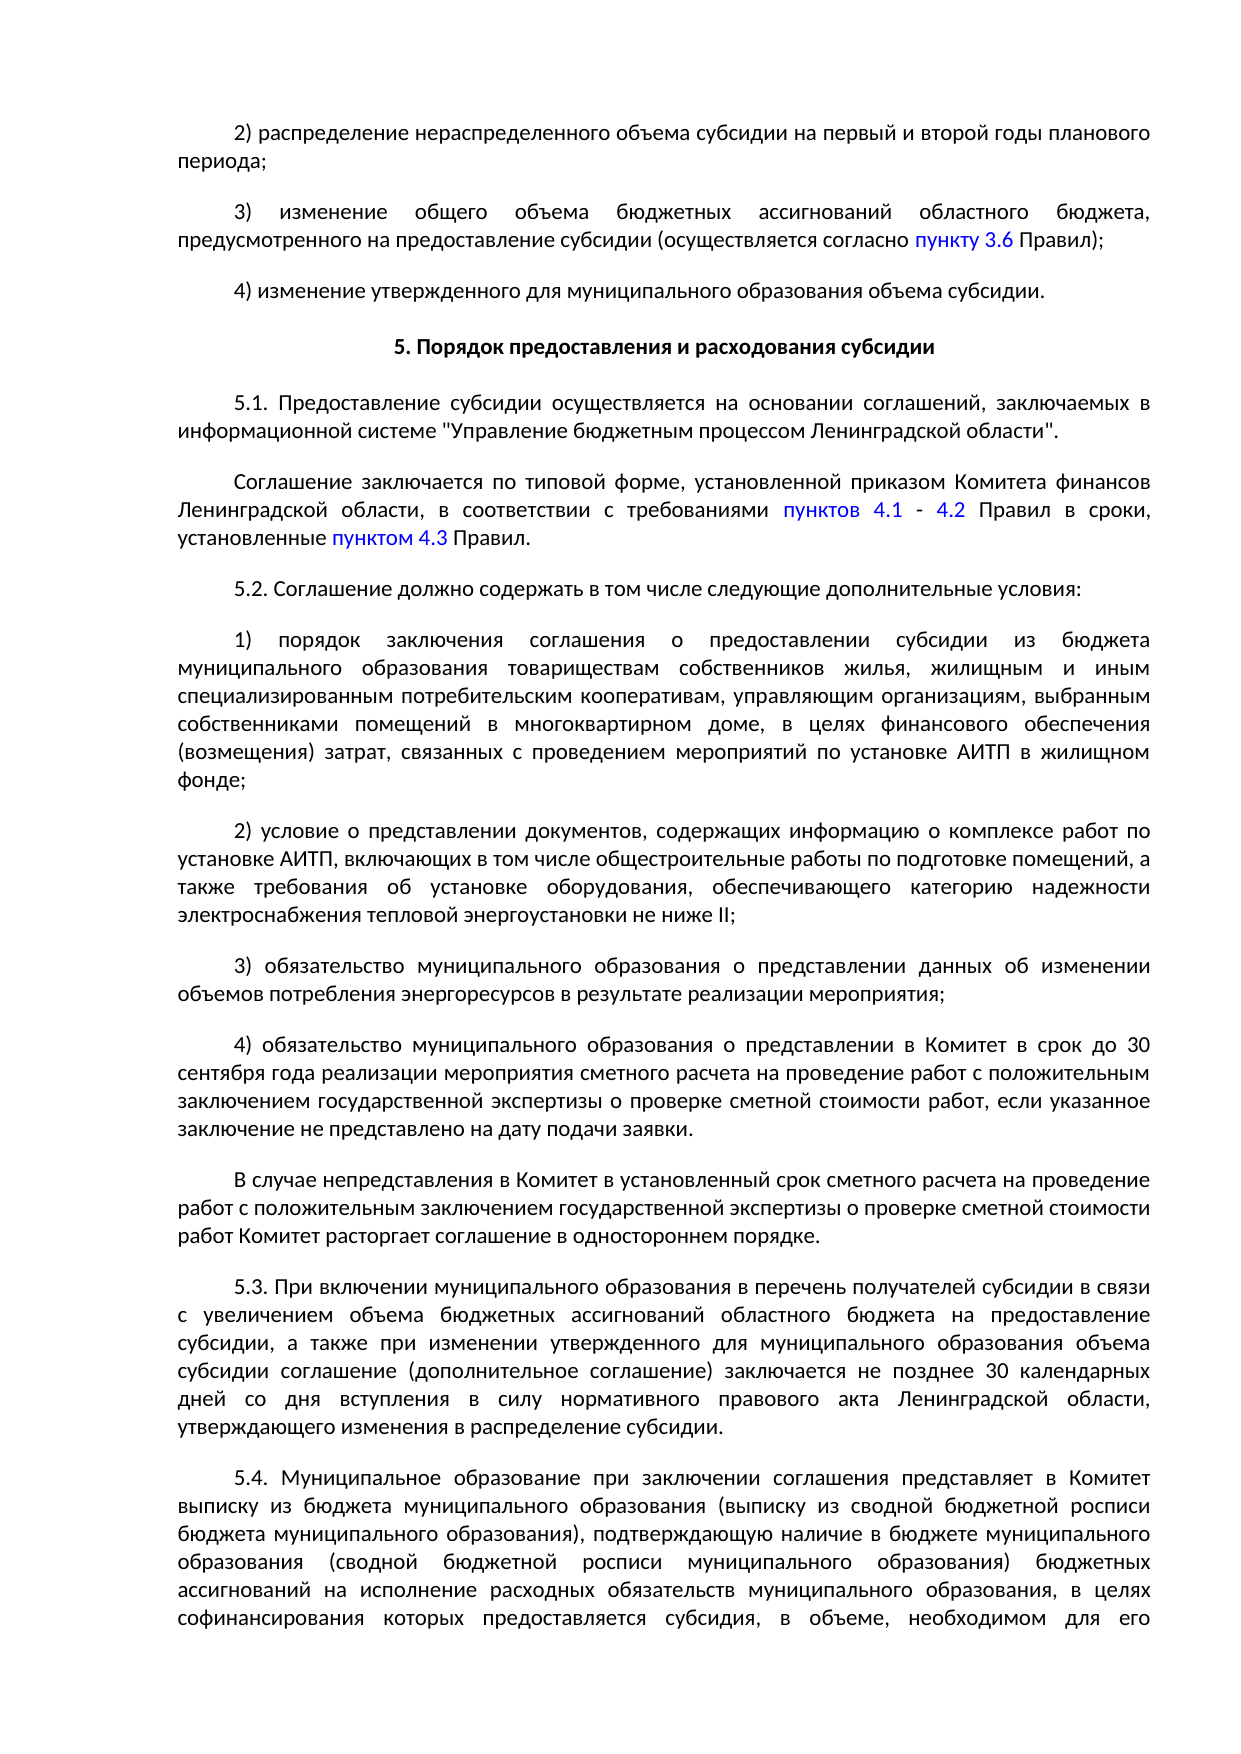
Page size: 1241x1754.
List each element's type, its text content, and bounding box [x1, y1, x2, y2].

text 5.3. При включении муниципального образования в перечень получателей субсидии в связи с увеличением объема бюджетных ассигнований областного бюджета на предоставление субсидии, а также при изменении утвержденного для муниципального образования объема субсидии соглашение (дополнительное соглашение) заключается не позднее 30 календарных дней со дня вступления в силу нормативного правового акта Ленинградской области, утверждающего изменения в распределение субсидии. [177, 1272, 1152, 1440]
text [177, 1463, 1152, 1631]
text 1) порядок заключения соглашения о предоставлении субсидии из бюджета муниципального образования товариществам собственников жилья, жилищным и иным специализированным потребительским кооперативам, управляющим организациям, выбранным собственниками помещений в многоквартирном доме, в целях финансового обеспечения (возмещения) затрат, связанных с проведением мероприятий по установке АИТП в жилищном фонде; [177, 625, 1152, 793]
text 3) обязательство муниципального образования о представлении данных об изменении объемов потребления энергоресурсов в результате реализации мероприятия; [177, 951, 1152, 1007]
text Соглашение заключается по типовой форме, установленной приказом Комитета финансов Ленинградской области, в соответствии с требованиями пунктов 4.1 - 4.2 Правил в сроки, установленные пунктом 4.3 Правил. [177, 467, 1152, 551]
text 5.2. Соглашение должно содержать в том числе следующие дополнительные условия: [177, 574, 1152, 602]
text 3) изменение общего объема бюджетных ассигнований областного бюджета, предусмотренного на предоставление субсидии (осуществляется согласно пункту 3.6 Правил); [177, 197, 1152, 253]
text 4) изменение утвержденного для муниципального образования объема субсидии. [177, 276, 1152, 304]
text 2) распределение нераспределенного объема субсидии на первый и второй годы планового периода; [177, 118, 1152, 174]
text 2) условие о представлении документов, содержащих информацию о комплексе работ по установке АИТП, включающих в том числе общестроительные работы по подготовке помещений, а также требования об установке оборудования, обеспечивающего категорию надежности электроснабжения тепловой энергоустановки не ниже II; [177, 816, 1152, 928]
title 5. Порядок предоставления и расходования субсидии [177, 332, 1152, 360]
text 5.1. Предоставление субсидии осуществляется на основании соглашений, заключаемых в информационной системе "Управление бюджетным процессом Ленинградской области". [177, 388, 1152, 444]
text В случае непредставления в Комитет в установленный срок сметного расчета на проведение работ с положительным заключением государственной экспертизы о проверке сметной стоимости работ Комитет расторгает соглашение в одностороннем порядке. [177, 1165, 1152, 1249]
text 4) обязательство муниципального образования о представлении в Комитет в срок до 30 сентября года реализации мероприятия сметного расчета на проведение работ с положительным заключением государственной экспертизы о проверке сметной стоимости работ, если указанное заключение не представлено на дату подачи заявки. [177, 1030, 1152, 1142]
